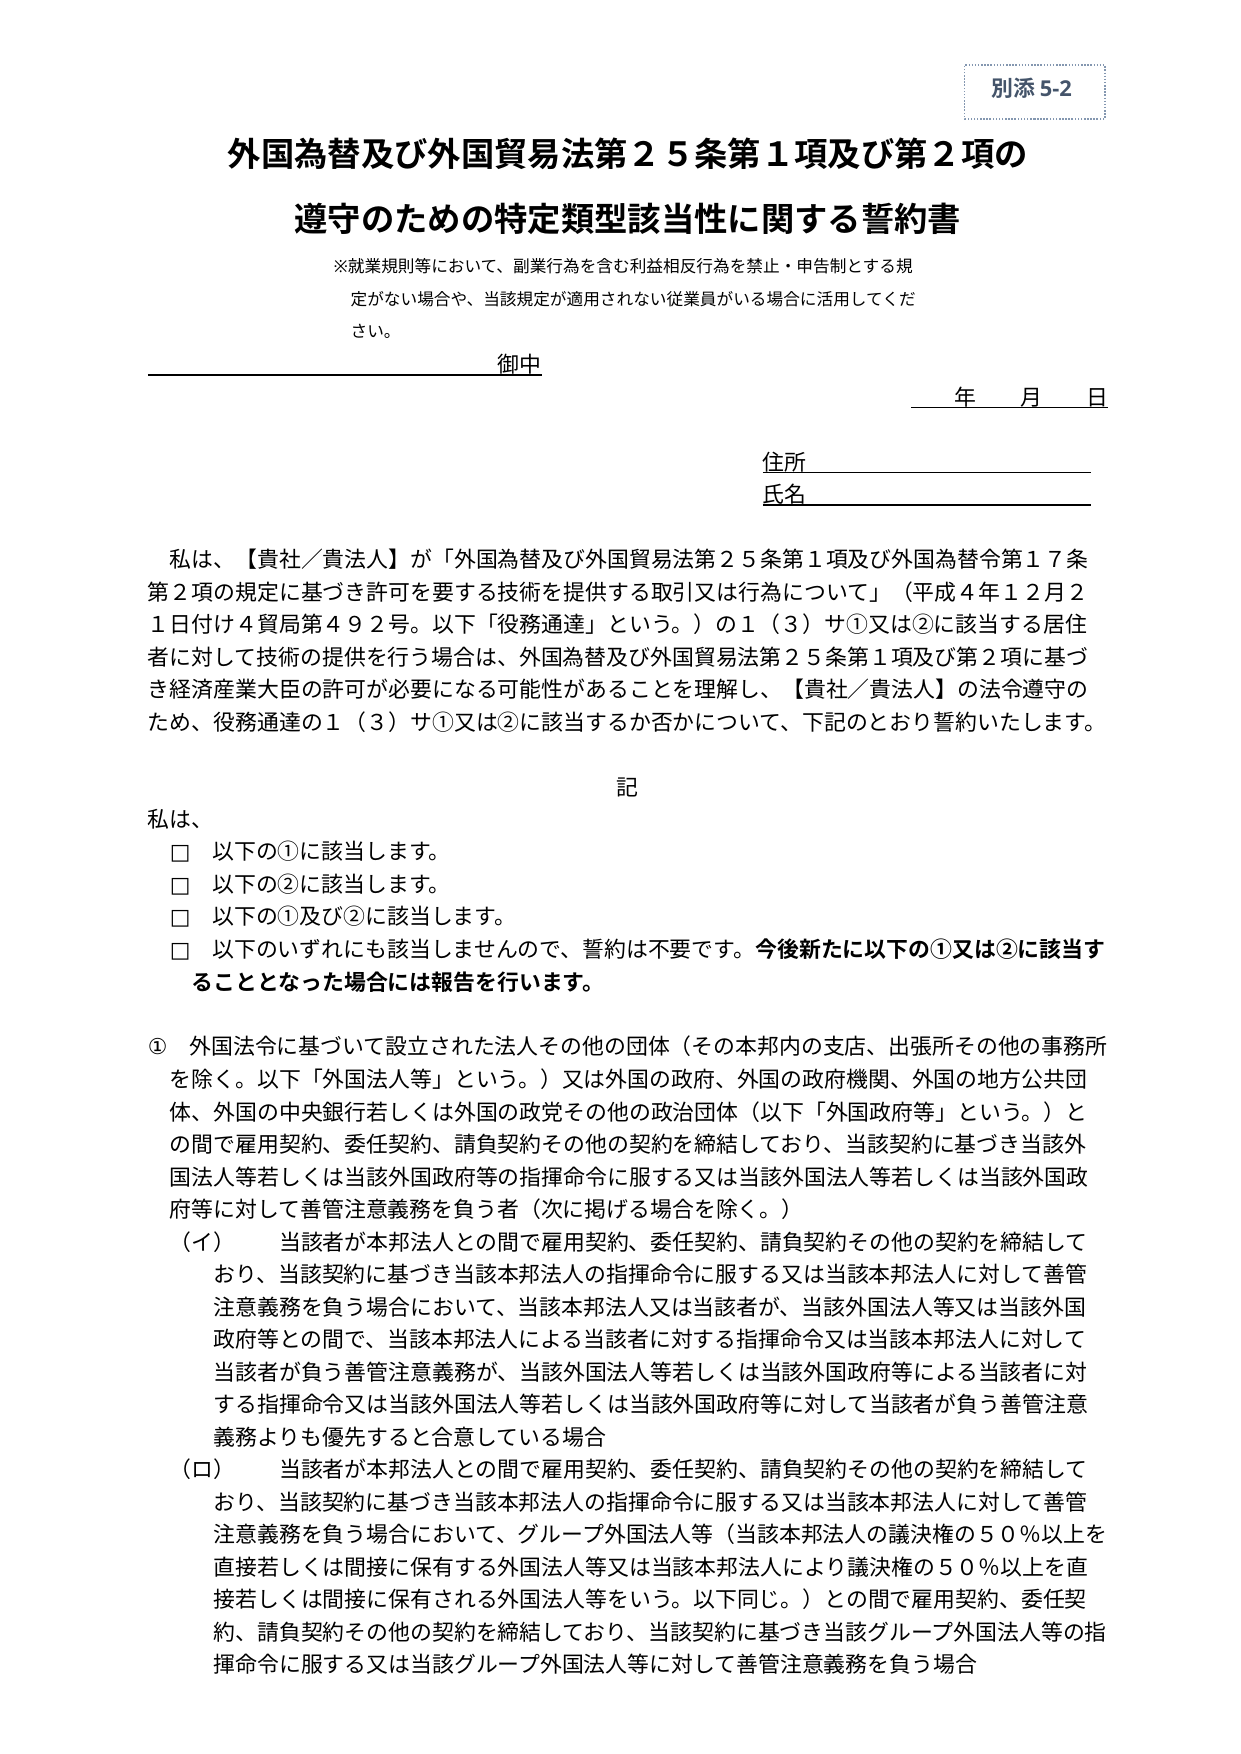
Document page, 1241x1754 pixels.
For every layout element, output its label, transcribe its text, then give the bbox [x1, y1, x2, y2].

text 私は、【貴社／貴法人】が「外国為替及び外国貿易法第２５条第１項及び外国為替令第１７条第２項の規定に基づき許可を要する技術を提供する取引又は行為について」（平成４年１２月２１日付け４貿局第４９２号。以下「役務通達」という。）の１（３）サ①又は②に該当する居住者に対して技術の提供を行う場合は、外国為替及び外国貿易法第２５条第１項及び第２項に基づき経済産業大臣の許可が必要になる可能性があることを理解し、【貴社／貴法人】の法令遵守のため、役務通達の１（３）サ①又は②に該当するか否かについて、下記のとおり誓約いたします。 [148, 542, 1107, 737]
text □ 以下の①に該当します。 [169, 834, 1107, 867]
text □ 以下のいずれにも該当しませんので、誓約は不要です。今後新たに以下の①又は②に該当することとなった場合には報告を行います。 [169, 932, 1107, 997]
text 外国為替及び外国貿易法第２５条第１項及び第２項の [148, 119, 1107, 184]
text 氏名 [697, 477, 1107, 509]
text □ 以下の①及び②に該当します。 [169, 899, 1107, 932]
text ※就業規則等において、副業行為を含む利益相反行為を禁止・申告制とする規定がない場合や、当該規定が適用されない従業員がいる場合に活用してください。 [334, 249, 922, 347]
text □ 以下の②に該当します。 [169, 867, 1107, 899]
text 遵守のための特定類型該当性に関する誓約書 [148, 184, 1107, 249]
text （イ） 当該者が本邦法人との間で雇用契約、委任契約、請負契約その他の契約を締結しており、当該契約に基づき当該本邦法人の指揮命令に服する又は当該本邦法人に対して善管注意義務を負う場合において、当該本邦法人又は当該者が、当該外国法人等又は当該外国政府等との間で、当該本邦法人による当該者に対する指揮命令又は当該本邦法人に対して当該者が負う善管注意義務が、当該外国法人等若しくは当該外国政府等による当該者に対する指揮命令又は当該外国法人等若しくは当該外国政府等に対して当該者が負う善管注意義務よりも優先すると合意している場合 [169, 1224, 1107, 1452]
text 住所 [697, 444, 1107, 477]
text 年 月 日 [148, 379, 1107, 412]
text 私は、 [148, 802, 1107, 834]
text 記 [148, 769, 1107, 802]
text ① 外国法令に基づいて設立された法人その他の団体（その本邦内の支店、出張所その他の事務所を除く。以下「外国法人等」という。）又は外国の政府、外国の政府機関、外国の地方公共団体、外国の中央銀行若しくは外国の政党その他の政治団体（以下「外国政府等」という。）との間で雇用契約、委任契約、請負契約その他の契約を締結しており、当該契約に基づき当該外国法人等若しくは当該外国政府等の指揮命令に服する又は当該外国法人等若しくは当該外国政府等に対して善管注意義務を負う者（次に掲げる場合を除く。） [148, 1029, 1107, 1224]
text 御中 [148, 347, 1107, 379]
text （ロ） 当該者が本邦法人との間で雇用契約、委任契約、請負契約その他の契約を締結しており、当該契約に基づき当該本邦法人の指揮命令に服する又は当該本邦法人に対して善管注意義務を負う場合において、グループ外国法人等（当該本邦法人の議決権の５０％以上を直接若しくは間接に保有する外国法人等又は当該本邦法人により議決権の５０％以上を直接若しくは間接に保有される外国法人等をいう。以下同じ。）との間で雇用契約、委任契約、請負契約その他の契約を締結しており、当該契約に基づき当該グループ外国法人等の指揮命令に服する又は当該グループ外国法人等に対して善管注意義務を負う場合 [169, 1452, 1107, 1679]
